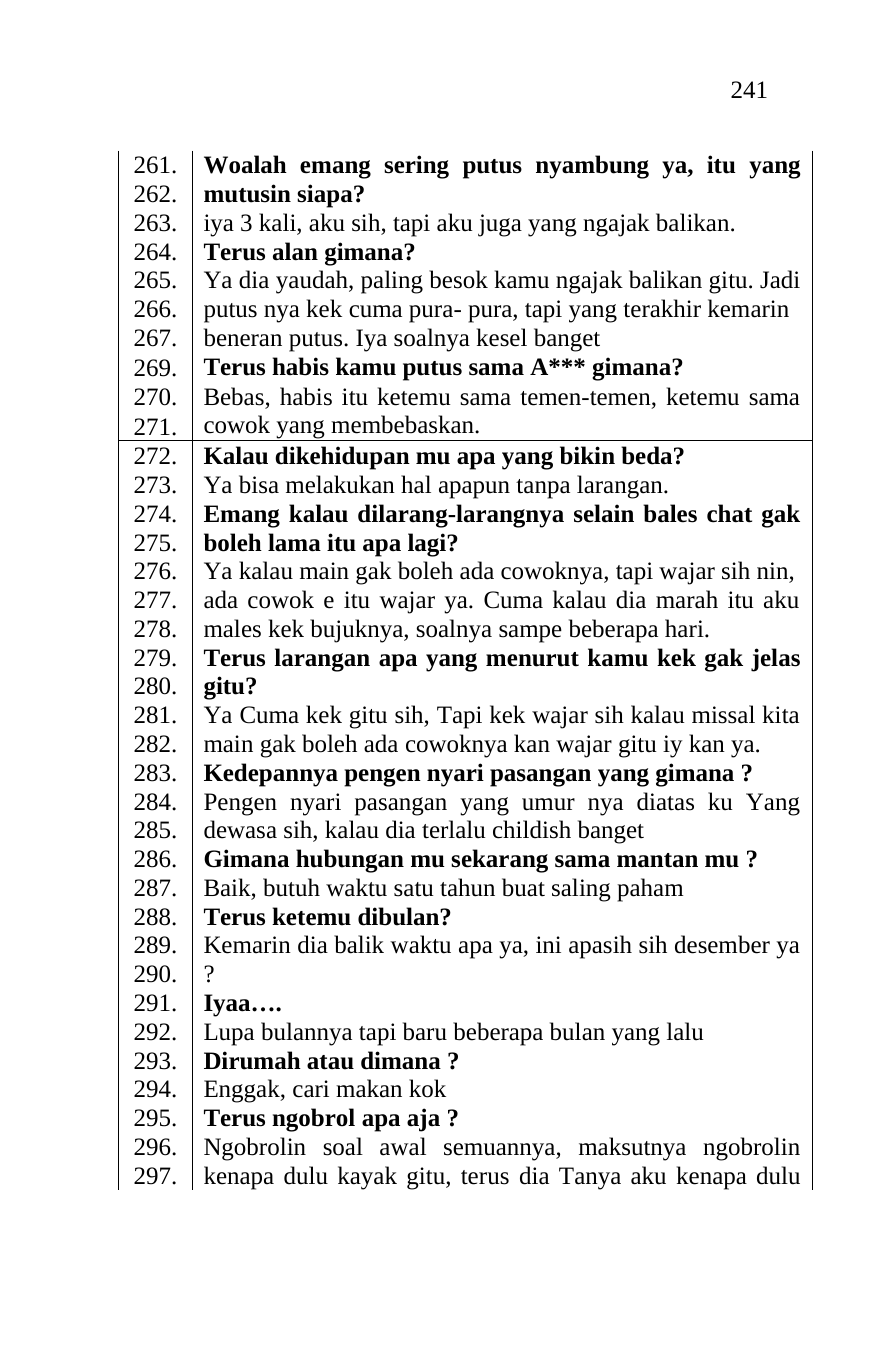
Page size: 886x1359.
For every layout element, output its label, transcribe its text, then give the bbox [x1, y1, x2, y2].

table_cell Iyaa…. [193, 988, 812, 1017]
table_cell 286. [119, 844, 192, 873]
table_cell Ya bisa melakukan hal apapun tanpa larangan. [193, 470, 812, 499]
table_cell 294. [119, 1075, 192, 1103]
table_cell 292. [119, 1017, 192, 1046]
table_cell 266. [119, 294, 192, 323]
table_cell 281. [119, 700, 192, 729]
table_cell Baik, butuh waktu satu tahun buat saling paham [193, 873, 812, 902]
table_cell Gimana hubungan mu sekarang sama mantan mu ? [193, 844, 812, 873]
table_cell Kemarin dia balik waktu apa ya, ini apasih sih desember ya ? [193, 930, 812, 988]
table_cell 274. [119, 499, 192, 528]
table_cell Terus habis kamu putus sama A*** gimana? [193, 352, 812, 382]
table_cell 277. [119, 585, 192, 614]
table_cell beneran putus. Iya soalnya kesel banget [193, 323, 812, 352]
table_cell 275. [119, 528, 192, 556]
table_cell Bebas, habis itu ketemu sama temen-temen, ketemu sama cowok yang membebaskan. [193, 382, 812, 440]
table_cell ada cowok e itu wajar ya. Cuma kalau dia marah itu aku males kek bujuknya, soalnya sampe beberapa hari. [193, 585, 812, 643]
table_cell 291. [119, 988, 192, 1017]
table_cell Terus ngobrol apa aja ? [193, 1103, 812, 1132]
table_cell Terus larangan apa yang menurut kamu kek gak jelas gitu? [193, 643, 812, 700]
table_cell Emang kalau dilarang-larangnya selain bales chat gak boleh lama itu apa lagi? [193, 499, 812, 556]
table_cell Dirumah atau dimana ? [193, 1046, 812, 1074]
table_cell 276. [119, 556, 192, 585]
table_cell 272. [119, 441, 192, 470]
table_cell 263. [119, 208, 192, 237]
table_cell 282. [119, 729, 192, 758]
table_cell 296. [119, 1132, 192, 1161]
table_cell 284. [119, 787, 192, 815]
table_cell 279. [119, 643, 192, 671]
table_cell 283. [119, 758, 192, 787]
table_cell Kedepannya pengen nyari pasangan yang gimana ? [193, 758, 812, 787]
table_cell Kalau dikehidupan mu apa yang bikin beda? [193, 441, 812, 470]
table_cell 271. [119, 411, 192, 440]
table_cell 261. [119, 151, 192, 179]
table_cell Ngobrolin soal awal semuannya, maksutnya ngobrolin kenapa dulu kayak gitu, terus dia Tanya aku kenapa dulu kamu kayak gitu [193, 1132, 812, 1189]
table_cell Ya Cuma kek gitu sih, Tapi kek wajar sih kalau missal kita main gak boleh ada cowoknya kan wajar gitu iy kan ya. [193, 700, 812, 758]
table_cell Pengen nyari pasangan yang umur nya diatas ku Yang dewasa sih, kalau dia terlalu childish banget [193, 787, 812, 844]
table_cell Terus alan gimana? [193, 237, 812, 266]
table_cell 285. [119, 815, 192, 844]
table_cell 295. [119, 1103, 192, 1132]
table_cell 293. [119, 1046, 192, 1074]
table_cell 297. [119, 1161, 192, 1189]
table_cell 267. [119, 323, 192, 352]
table_cell 280. [119, 671, 192, 700]
table_cell Ya dia yaudah, paling besok kamu ngajak balikan gitu. Jadi putus nya kek cuma pura- pura, tapi yang terakhir kemarin [193, 266, 812, 323]
table_cell 278. [119, 614, 192, 643]
table_cell 264. [119, 237, 192, 266]
table_cell 289. [119, 930, 192, 959]
table_cell 273. [119, 470, 192, 499]
table_cell Ya kalau main gak boleh ada cowoknya, tapi wajar sih nin, [193, 556, 812, 585]
table_cell Lupa bulannya tapi baru beberapa bulan yang lalu [193, 1017, 812, 1046]
table_cell 262. [119, 179, 192, 208]
table_cell 265. [119, 266, 192, 294]
table_cell 288. [119, 902, 192, 930]
table_cell 269. [119, 352, 192, 382]
table_cell 270. [119, 382, 192, 411]
table_cell iya 3 kali, aku sih, tapi aku juga yang ngajak balikan. [193, 208, 812, 237]
table_cell 287. [119, 873, 192, 902]
table_cell Woalah emang sering putus nyambung ya, itu yang mutusin siapa? [193, 151, 812, 208]
table_cell 290. [119, 959, 192, 988]
table_cell Terus ketemu dibulan? [193, 902, 812, 930]
table_cell Enggak, cari makan kok [193, 1075, 812, 1103]
